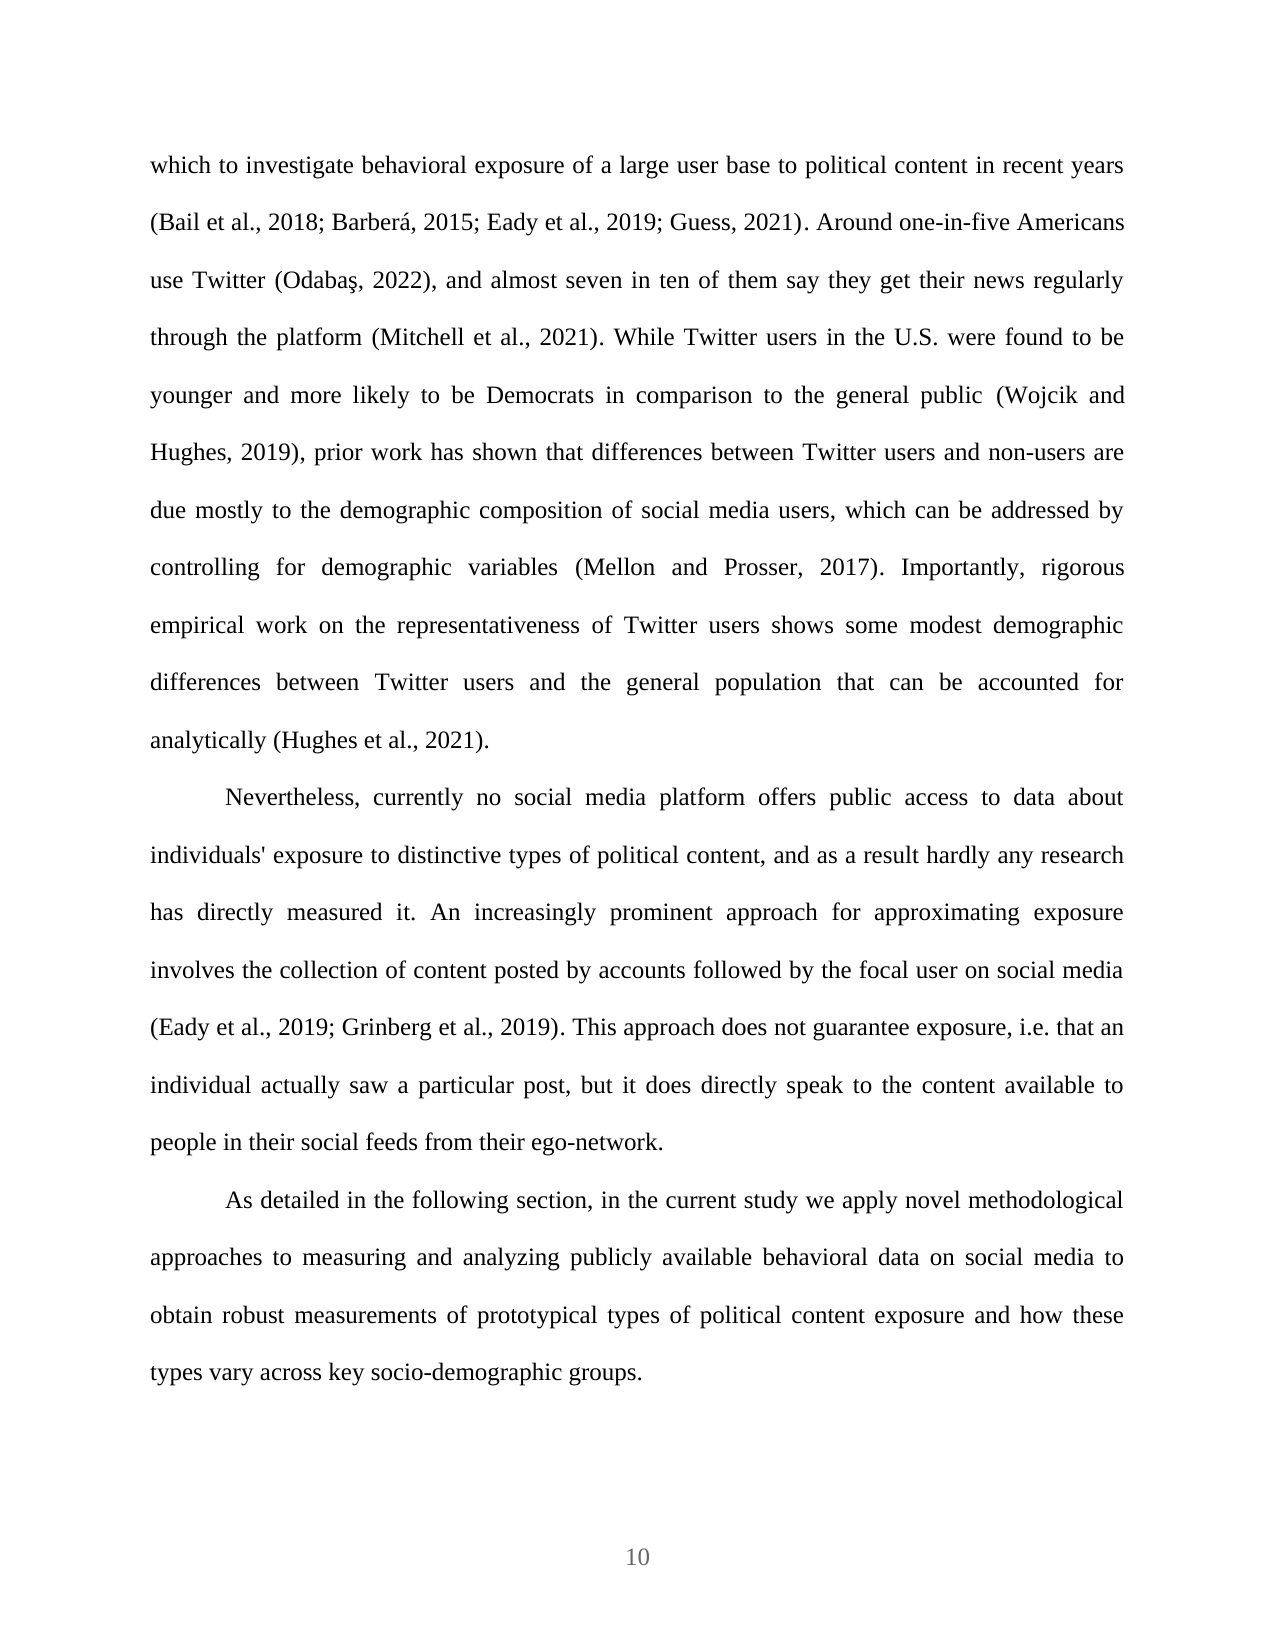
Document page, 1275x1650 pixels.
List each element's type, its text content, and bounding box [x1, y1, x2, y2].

text As detailed in the following section, in the current study we apply novel methodological approaches to measuring and analyzing publicly available behavioral data on social media to obtain robust measurements of prototypical types of political content exposure and how these types vary across key socio-demographic groups. [150, 1185, 1125, 1386]
text Nevertheless, currently no social media platform offers public access to data about individuals' exposure to distinctive types of political content, and as a result hardly any research has directly measured it. An increasingly prominent approach for approximating exposure involves the collection of content posted by accounts followed by the focal user on social media (Eady et al., 2019; Grinberg et al., 2019). This approach does not guarantee exposure, i.e. that an individual actually saw a particular post, but it does directly speak to the content available to people in their social feeds from their ego-network. [150, 782, 1125, 1156]
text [150, 150, 1125, 754]
